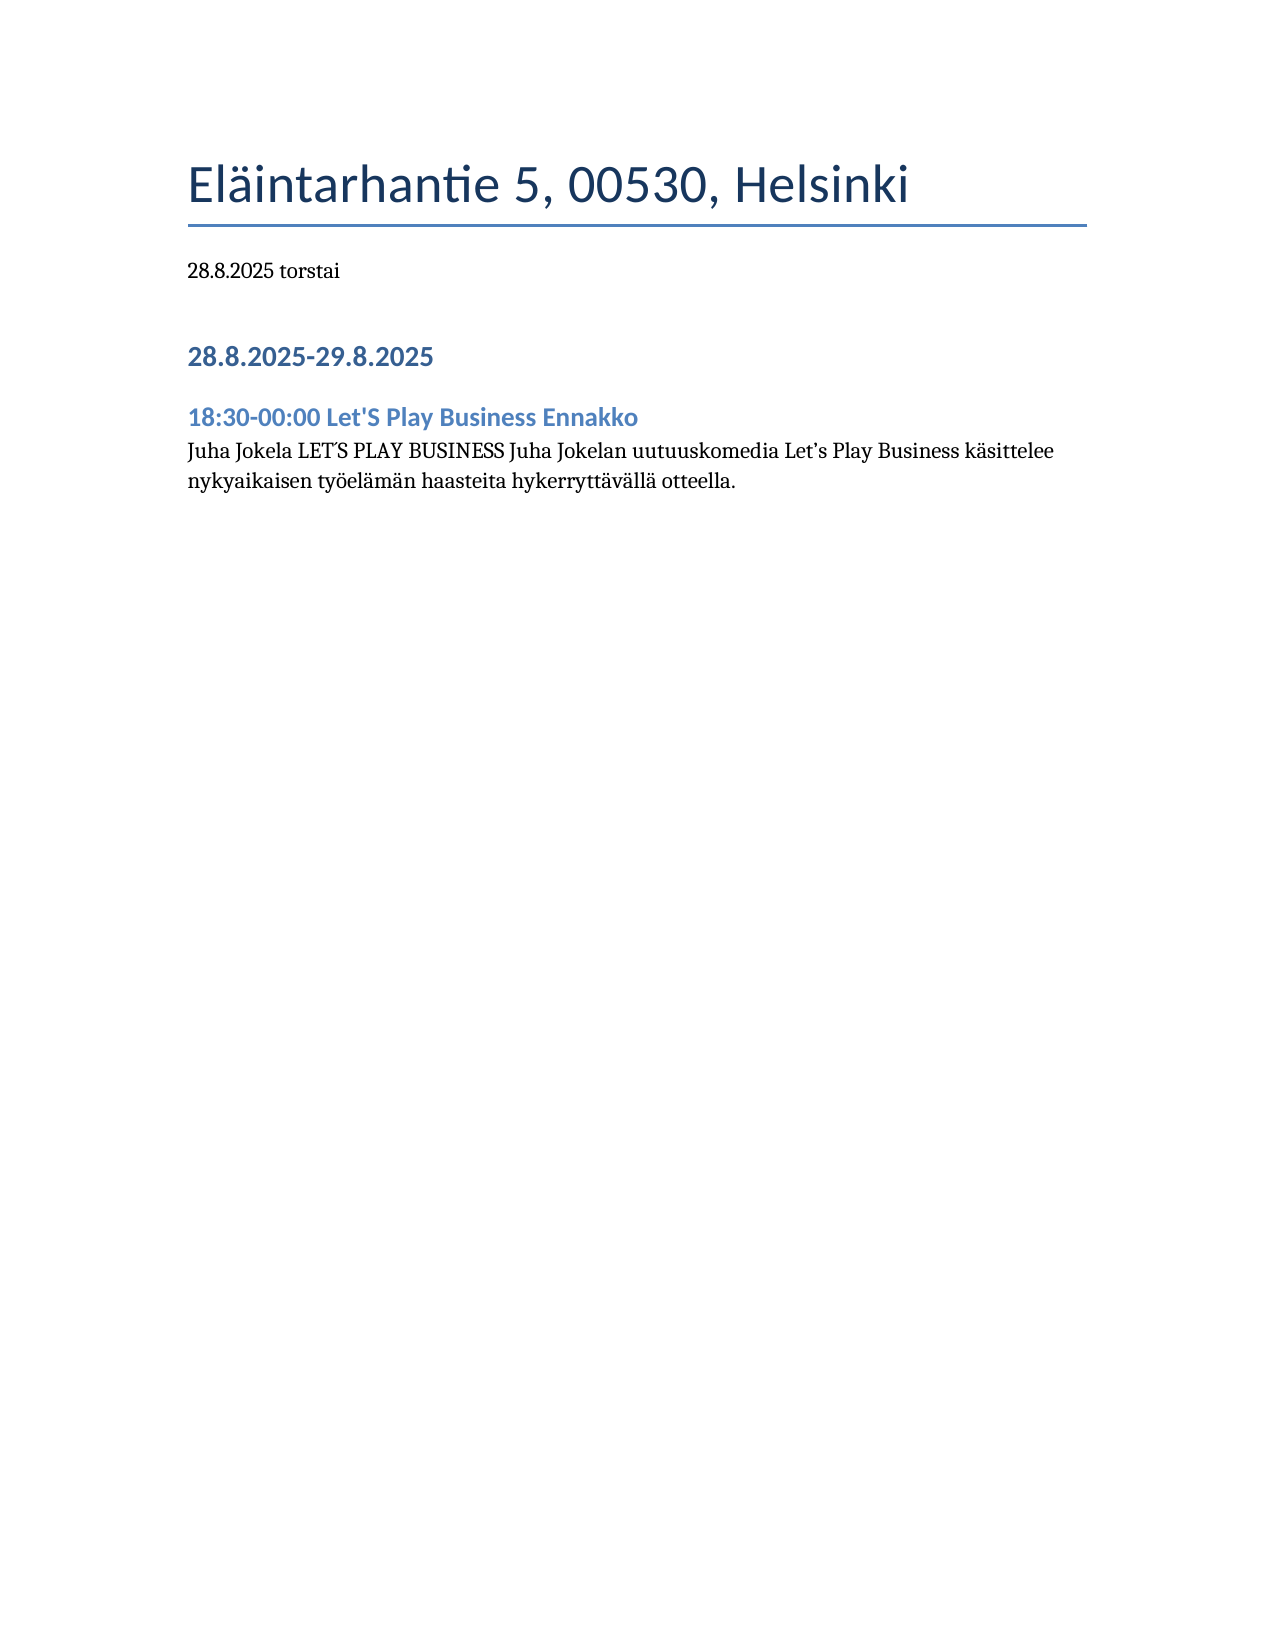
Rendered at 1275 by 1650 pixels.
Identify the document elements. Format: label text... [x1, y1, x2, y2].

subtitle 28.8.2025-29.8.2025 [187, 338, 1087, 374]
text Juha Jokela LET´S PLAY BUSINESS Juha Jokelan uutuuskomedia Let’s Play Business käsittelee nykyaikaisen työelämän haasteita hykerryttävällä otteella. [187, 438, 1087, 494]
title Eläintarhantie 5, 00530, Helsinki [187, 150, 1087, 227]
text 28.8.2025 torstai [187, 258, 1087, 284]
subtitle 18:30-00:00 Let'S Play Business Ennakko [187, 400, 1087, 433]
